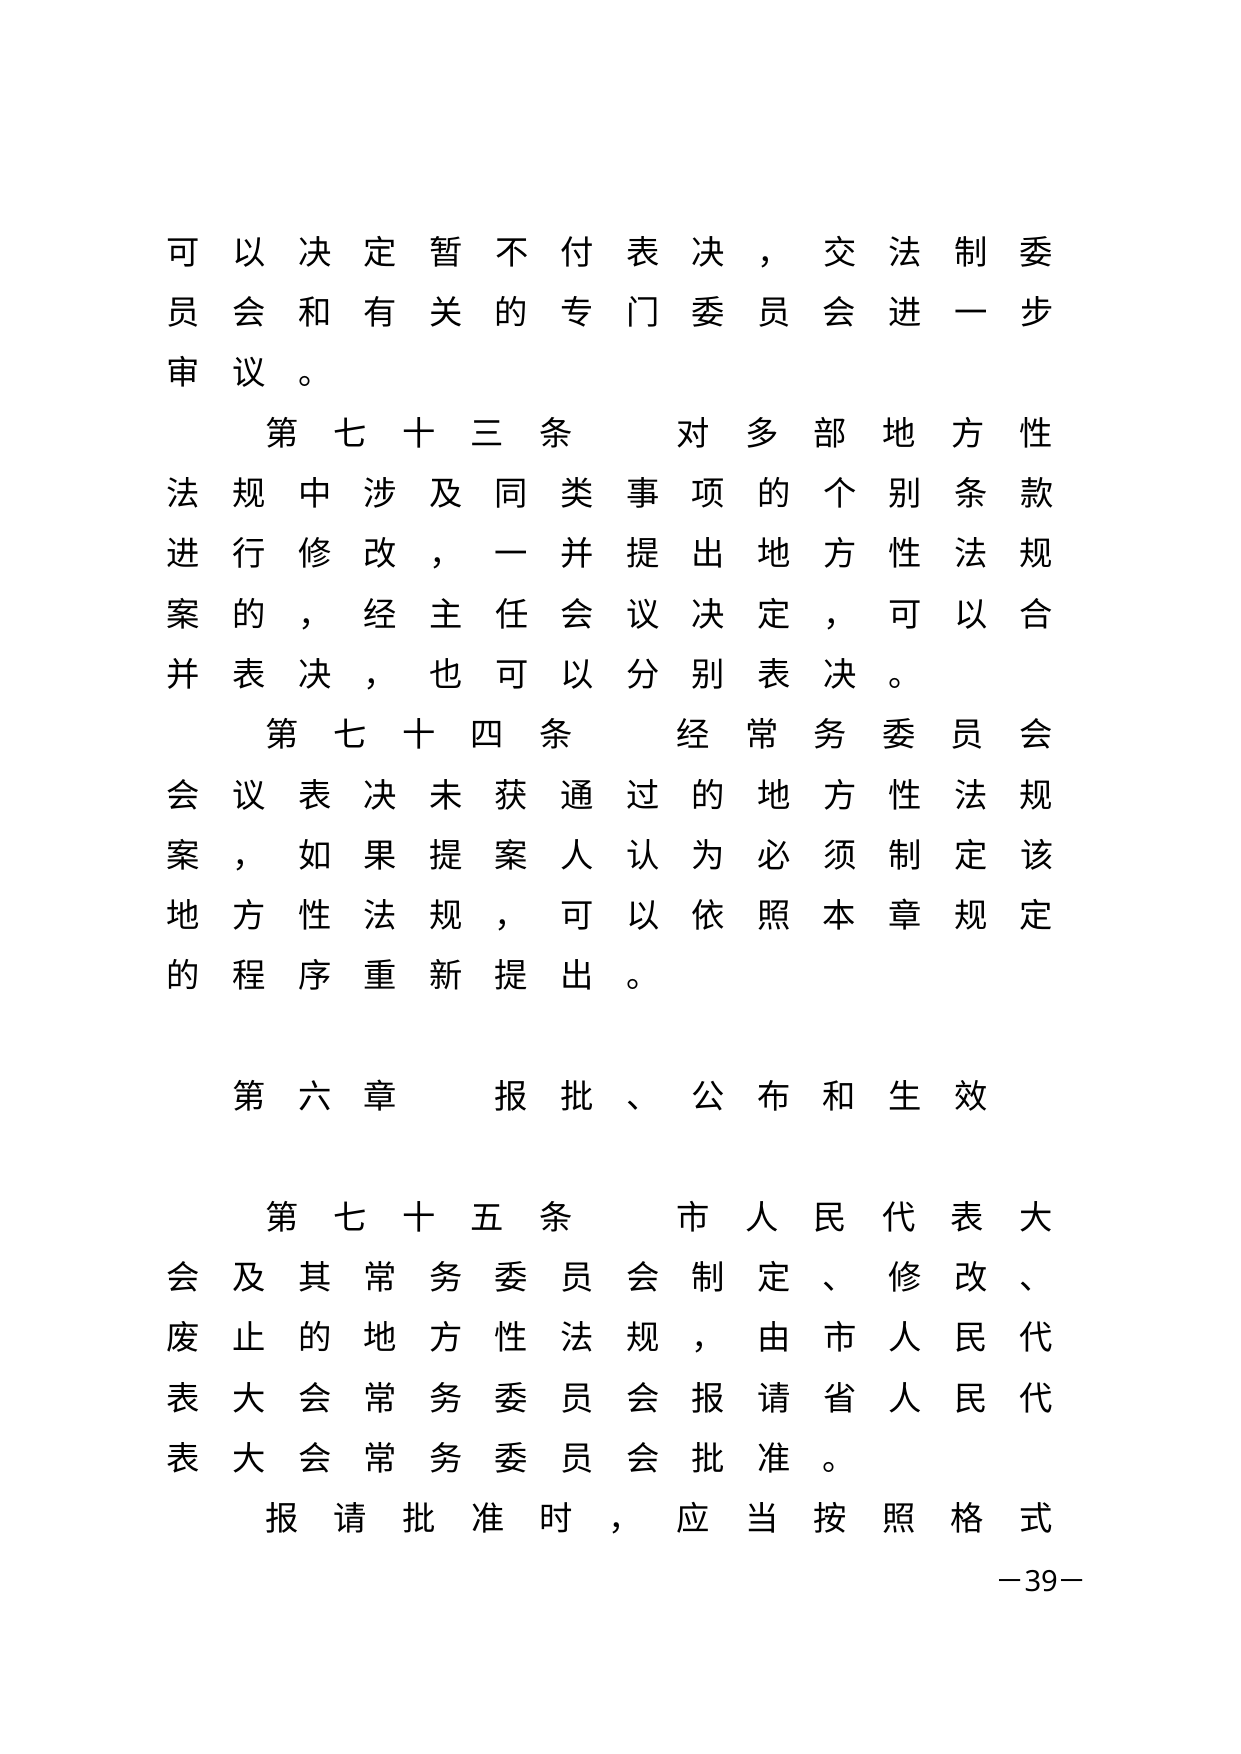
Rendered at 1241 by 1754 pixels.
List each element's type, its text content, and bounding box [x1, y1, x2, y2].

text 第七十四条 经常务委员会会议表决未获通过的地方性法规案，如果提案人认为必须制定该地方性法规，可以依照本章规定的程序重新提出。 [167, 702, 1085, 1003]
text 单独表决的条款经常务委员会会议表决后，主任会议根据单独表决的情况，可以决定将地方性法规草案表决稿交付表决，也可以决定暂不付表决，交法制委员会和有关的专门委员会进一步审议。 [167, 219, 1085, 400]
text 第七十三条 对多部地方性法规中涉及同类事项的个别条款进行修改，一并提出地方性法规案的，经主任会议决定，可以合并表决，也可以分别表决。 [167, 400, 1085, 702]
text 第七十五条 市人民代表大会及其常务委员会制定、修改、废止的地方性法规，由市人民代表大会常务委员会报请省人民代表大会常务委员会批准。 [167, 1184, 1085, 1486]
text 第六章 报批、公布和生效 [167, 1064, 1085, 1124]
text 报请批准时，应当按照格式和数量要求提交报请批准地方性法规的书面报告、法规文本及其说明、必要的参阅资料。根据要求，指派有关负责人在省人民代表大会常务委员会全体会议上作说明。 [167, 1486, 1085, 1546]
